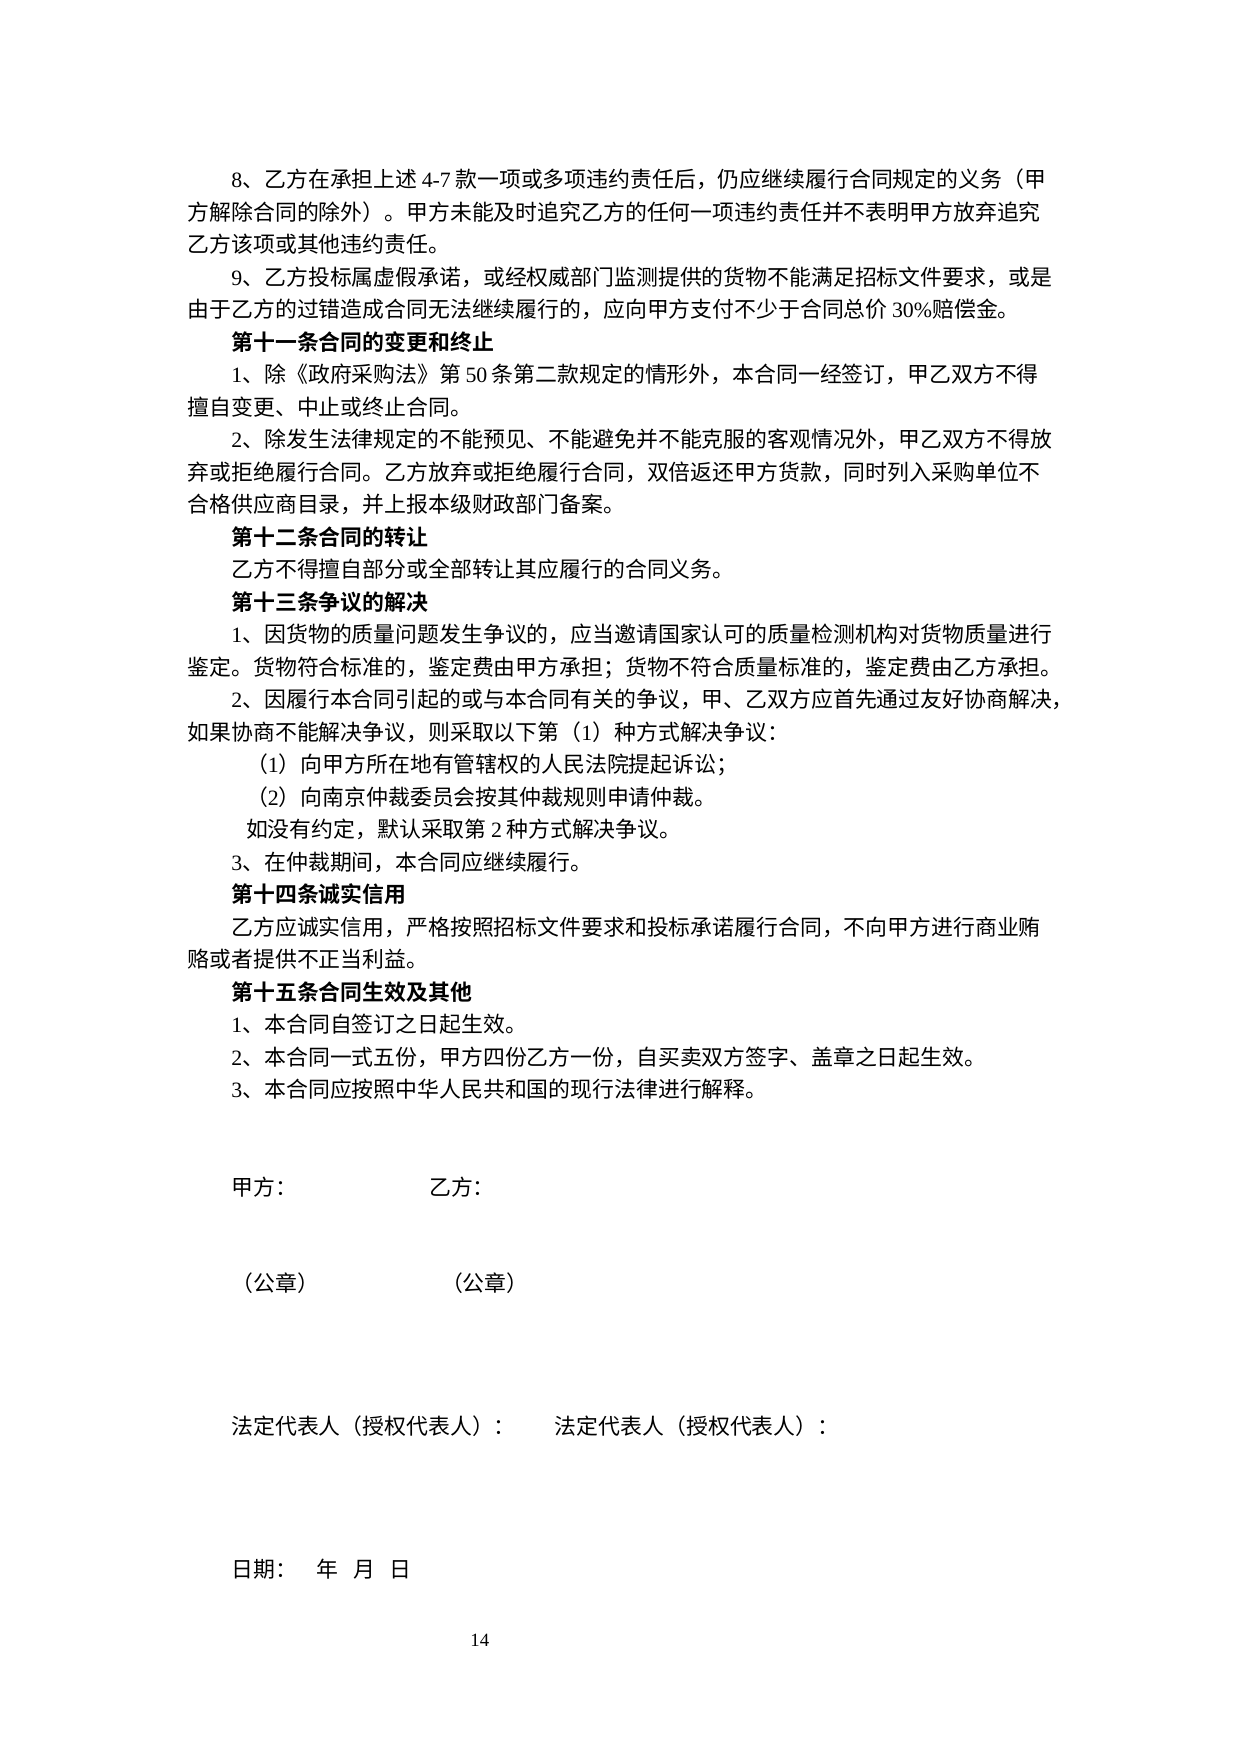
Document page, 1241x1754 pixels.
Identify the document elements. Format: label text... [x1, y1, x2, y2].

text 2、除发生法律规定的不能预见、不能避免并不能克服的客观情况外，甲乙双方不得放弃或拒绝履行合同。乙方放弃或拒绝履行合同，双倍返还甲方货款，同时列入采购单位不合格供应商目录，并上报本级财政部门备案。 [187, 422, 1053, 519]
text 1、除《政府采购法》第50条第二款规定的情形外，本合同一经签订，甲乙双方不得擅自变更、中止或终止合同。 [187, 357, 1053, 422]
text （2）向南京仲裁委员会按其仲裁规则申请仲裁。 [187, 779, 1053, 812]
text 1、因货物的质量问题发生争议的，应当邀请国家认可的质量检测机构对货物质量进行鉴定。货物符合标准的，鉴定费由甲方承担；货物不符合质量标准的，鉴定费由乙方承担。 [187, 617, 1053, 682]
text （1）向甲方所在地有管辖权的人民法院提起诉讼； [187, 747, 1053, 779]
text 乙方应诚实信用，严格按照招标文件要求和投标承诺履行合同，不向甲方进行商业贿赂或者提供不正当利益。 [187, 909, 1053, 974]
text 2、因履行本合同引起的或与本合同有关的争议，甲、乙双方应首先通过友好协商解决，如果协商不能解决争议，则采取以下第（1）种方式解决争议： [187, 682, 1053, 747]
text 第十二条合同的转让 [187, 519, 1053, 552]
text 第十四条诚实信用 [187, 877, 1053, 909]
text 第十五条合同生效及其他 [187, 974, 1053, 1007]
text 第十一条合同的变更和终止 [187, 324, 1053, 357]
text 1、本合同自签订之日起生效。 [187, 1007, 1053, 1039]
text 3、在仲裁期间，本合同应继续履行。 [187, 844, 1053, 877]
text 法定代表人（授权代表人）： 法定代表人（授权代表人）： [187, 1408, 1053, 1441]
text 乙方不得擅自部分或全部转让其应履行的合同义务。 [187, 552, 1053, 584]
text 如没有约定，默认采取第2种方式解决争议。 [187, 812, 1053, 844]
text （公章） （公章） [187, 1265, 1053, 1298]
text 9、乙方投标属虚假承诺，或经权威部门监测提供的货物不能满足招标文件要求，或是由于乙方的过错造成合同无法继续履行的，应向甲方支付不少于合同总价30%赔偿金。 [187, 259, 1053, 324]
text 2、本合同一式五份，甲方四份乙方一份，自买卖双方签字、盖章之日起生效。 [187, 1039, 1053, 1072]
text 8、乙方在承担上述4-7款一项或多项违约责任后，仍应继续履行合同规定的义务（甲方解除合同的除外）。甲方未能及时追究乙方的任何一项违约责任并不表明甲方放弃追究乙方该项或其他违约责任。 [187, 162, 1053, 259]
text 3、本合同应按照中华人民共和国的现行法律进行解释。 [187, 1072, 1053, 1104]
text 甲方： 乙方： [187, 1169, 1053, 1202]
text 日期： 年 月 日 [187, 1551, 1053, 1584]
text 第十三条争议的解决 [187, 584, 1053, 617]
